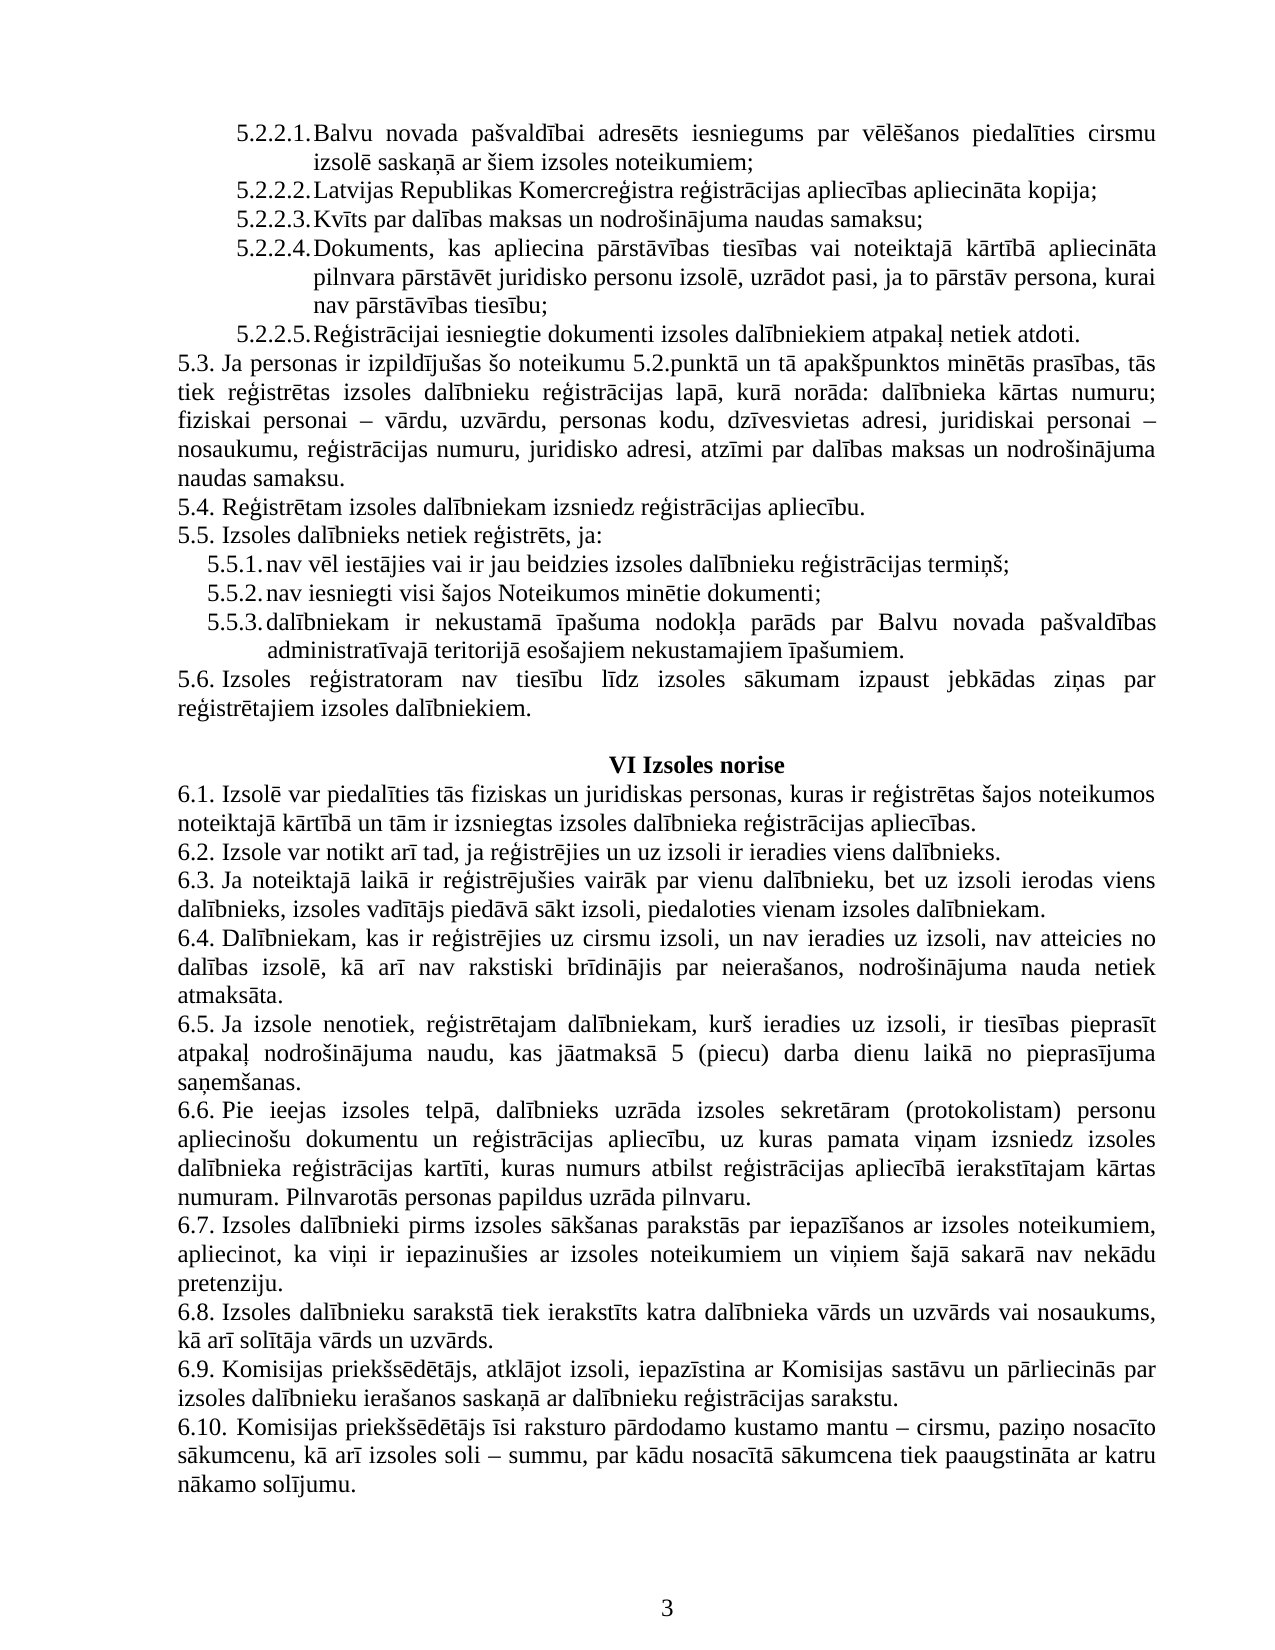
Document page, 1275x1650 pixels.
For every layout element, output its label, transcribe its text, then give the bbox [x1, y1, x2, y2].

list Pie ieejas izsoles telpā, dalībnieks uzrāda izsoles sekretāram (protokolistam) personu apliecinošu dokumentu un reģistrācijas apliecību, uz kuras pamata viņam izsniedz izsoles dalībnieka reģistrācijas kartīti, kuras numurs atbilst reģistrācijas apliecībā ierakstītajam kārtas numuram. Pilnvarotās personas papildus uzrāda pilnvaru. [177, 1096, 1157, 1211]
list Ja izsole nenotiek, reģistrētajam dalībniekam, kurš ieradies uz izsoli, ir tiesības pieprasīt atpakaļ nodrošinājuma naudu, kas jāatmaksā 5 (piecu) darba dienu laikā no pieprasījuma saņemšanas. [177, 1009, 1157, 1096]
list nav iesniegti visi šajos Noteikumos minētie dokumenti; [207, 578, 1157, 607]
list Izsole var notikt arī tad, ja reģistrējies un uz izsoli ir ieradies viens dalībnieks. [177, 837, 1157, 866]
list Kvīts par dalības maksas un nodrošinājuma naudas samaksu; [236, 204, 1157, 233]
list Balvu novada pašvaldībai adresēts iesniegums par vēlēšanos piedalīties cirsmu izsolē saskaņā ar šiem izsoles noteikumiem; [236, 118, 1157, 176]
list Dokuments, kas apliecina pārstāvības tiesības vai noteiktajā kārtībā apliecināta pilnvara pārstāvēt juridisko personu izsolē, uzrādot pasi, ja to pārstāv persona, kurai nav pārstāvības tiesību; [236, 233, 1157, 319]
list Ja noteiktajā laikā ir reģistrējušies vairāk par vienu dalībnieku, bet uz izsoli ierodas viens dalībnieks, izsoles vadītājs piedāvā sākt izsoli, piedaloties vienam izsoles dalībniekam. [177, 866, 1157, 923]
list Izsoles dalībnieku sarakstā tiek ierakstīts katra dalībnieka vārds un uzvārds vai nosaukums, kā arī solītāja vārds un uzvārds. [177, 1297, 1157, 1354]
list Izsolē var piedalīties tās fiziskas un juridiskas personas, kuras ir reģistrētas šajos noteikumos noteiktajā kārtībā un tām ir izsniegtas izsoles dalībnieka reģistrācijas apliecības. [177, 779, 1157, 837]
list Komisijas priekšsēdētājs īsi raksturo pārdodamo kustamo mantu – cirsmu, paziņo nosacīto sākumcenu, kā arī izsoles soli – summu, par kādu nosacītā sākumcena tiek paaugstināta ar katru nākamo solījumu. [177, 1412, 1157, 1498]
text VI Izsoles norise [236, 751, 1157, 779]
list Latvijas Republikas Komercreģistra reģistrācijas apliecības apliecināta kopija; [236, 176, 1157, 204]
list Reģistrācijai iesniegtie dokumenti izsoles dalībniekiem atpakaļ netiek atdoti. [236, 319, 1157, 348]
list Dalībniekam, kas ir reģistrējies uz cirsmu izsoli, un nav ieradies uz izsoli, nav atteicies no dalības izsolē, kā arī nav rakstiski brīdinājis par neierašanos, nodrošinājuma nauda netiek atmaksāta. [177, 923, 1157, 1009]
list Izsoles dalībnieki pirms izsoles sākšanas parakstās par iepazīšanos ar izsoles noteikumiem, apliecinot, ka viņi ir iepazinušies ar izsoles noteikumiem un viņiem šajā sakarā nav nekādu pretenziju. [177, 1211, 1157, 1297]
list Komisijas priekšsēdētājs, atklājot izsoli, iepazīstina ar Komisijas sastāvu un pārliecinās par izsoles dalībnieku ierašanos saskaņā ar dalībnieku reģistrācijas sarakstu. [177, 1354, 1157, 1412]
list Reģistrētam izsoles dalībniekam izsniedz reģistrācijas apliecību. [177, 492, 1157, 521]
list dalībniekam ir nekustamā īpašuma nodokļa parāds par Balvu novada pašvaldības administratīvajā teritorijā esošajiem nekustamajiem īpašumiem. [207, 607, 1157, 664]
list Izsoles reģistratoram nav tiesību līdz izsoles sākumam izpaust jebkādas ziņas par reģistrētajiem izsoles dalībniekiem. [177, 664, 1157, 722]
list Izsoles dalībnieks netiek reģistrēts, ja: [177, 521, 1157, 549]
list Ja personas ir izpildījušas šo noteikumu 5.2.punktā un tā apakšpunktos minētās prasības, tās tiek reģistrētas izsoles dalībnieku reģistrācijas lapā, kurā norāda: dalībnieka kārtas numuru; fiziskai personai – vārdu, uzvārdu, personas kodu, dzīvesvietas adresi, juridiskai personai – nosaukumu, reģistrācijas numuru, juridisko adresi, atzīmi par dalības maksas un nodrošinājuma naudas samaksu. [177, 348, 1157, 492]
list nav vēl iestājies vai ir jau beidzies izsoles dalībnieku reģistrācijas termiņš; [207, 549, 1157, 578]
